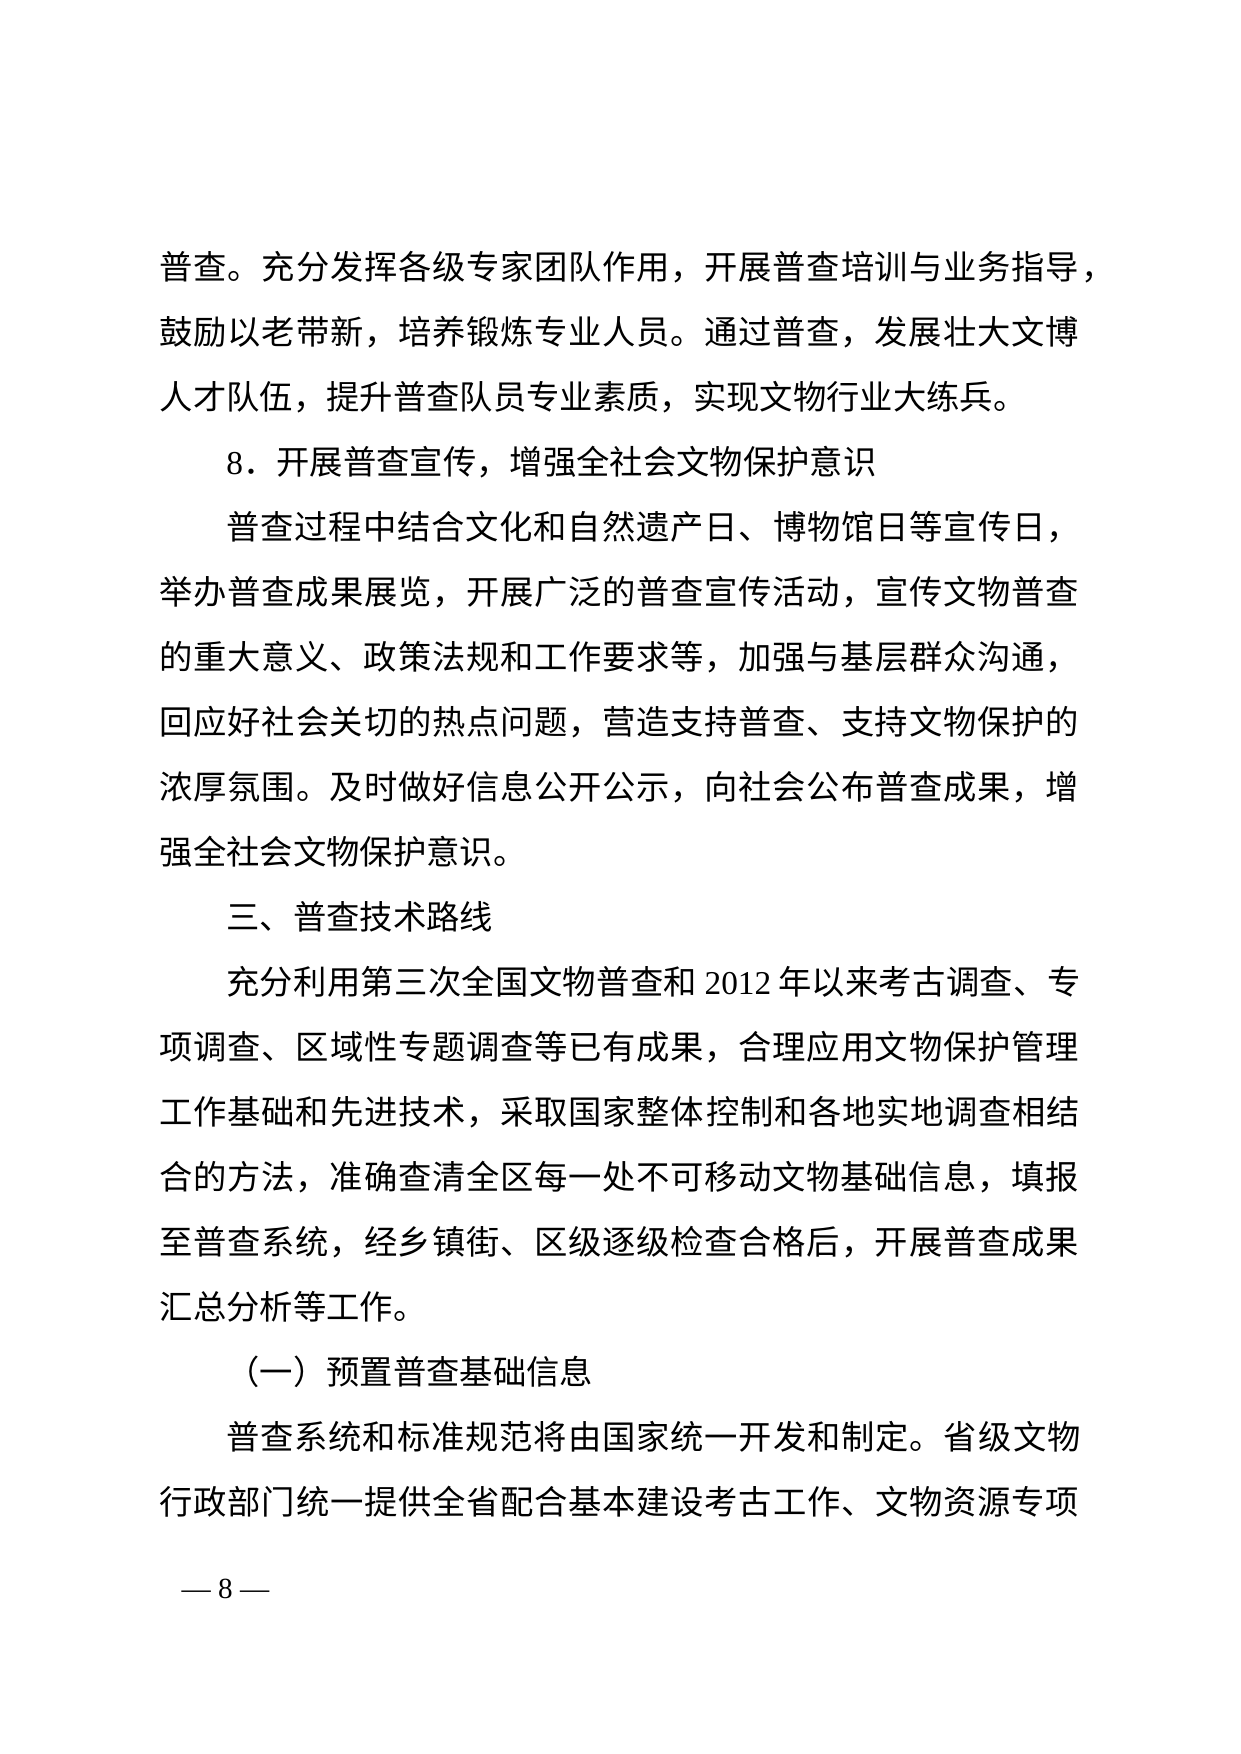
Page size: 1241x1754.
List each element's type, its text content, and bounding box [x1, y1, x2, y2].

text 三、普查技术路线 [159, 883, 1081, 948]
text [159, 233, 1081, 428]
text 充分利用第三次全国文物普查和2012年以来考古调查、专项调查、区域性专题调查等已有成果，合理应用文物保护管理工作基础和先进技术，采取国家整体控制和各地实地调查相结合的方法，准确查清全区每一处不可移动文物基础信息，填报至普查系统，经乡镇街、区级逐级检查合格后，开展普查成果汇总分析等工作。 [159, 948, 1081, 1338]
text 普查过程中结合文化和自然遗产日、博物馆日等宣传日，举办普查成果展览，开展广泛的普查宣传活动，宣传文物普查的重大意义、政策法规和工作要求等，加强与基层群众沟通，回应好社会关切的热点问题，营造支持普查、支持文物保护的浓厚氛围。及时做好信息公开公示，向社会公布普查成果，增强全社会文物保护意识。 [159, 493, 1081, 883]
text 8．开展普查宣传，增强全社会文物保护意识 [159, 428, 1081, 493]
text （一）预置普查基础信息 [159, 1338, 1081, 1403]
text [159, 1403, 1081, 1533]
